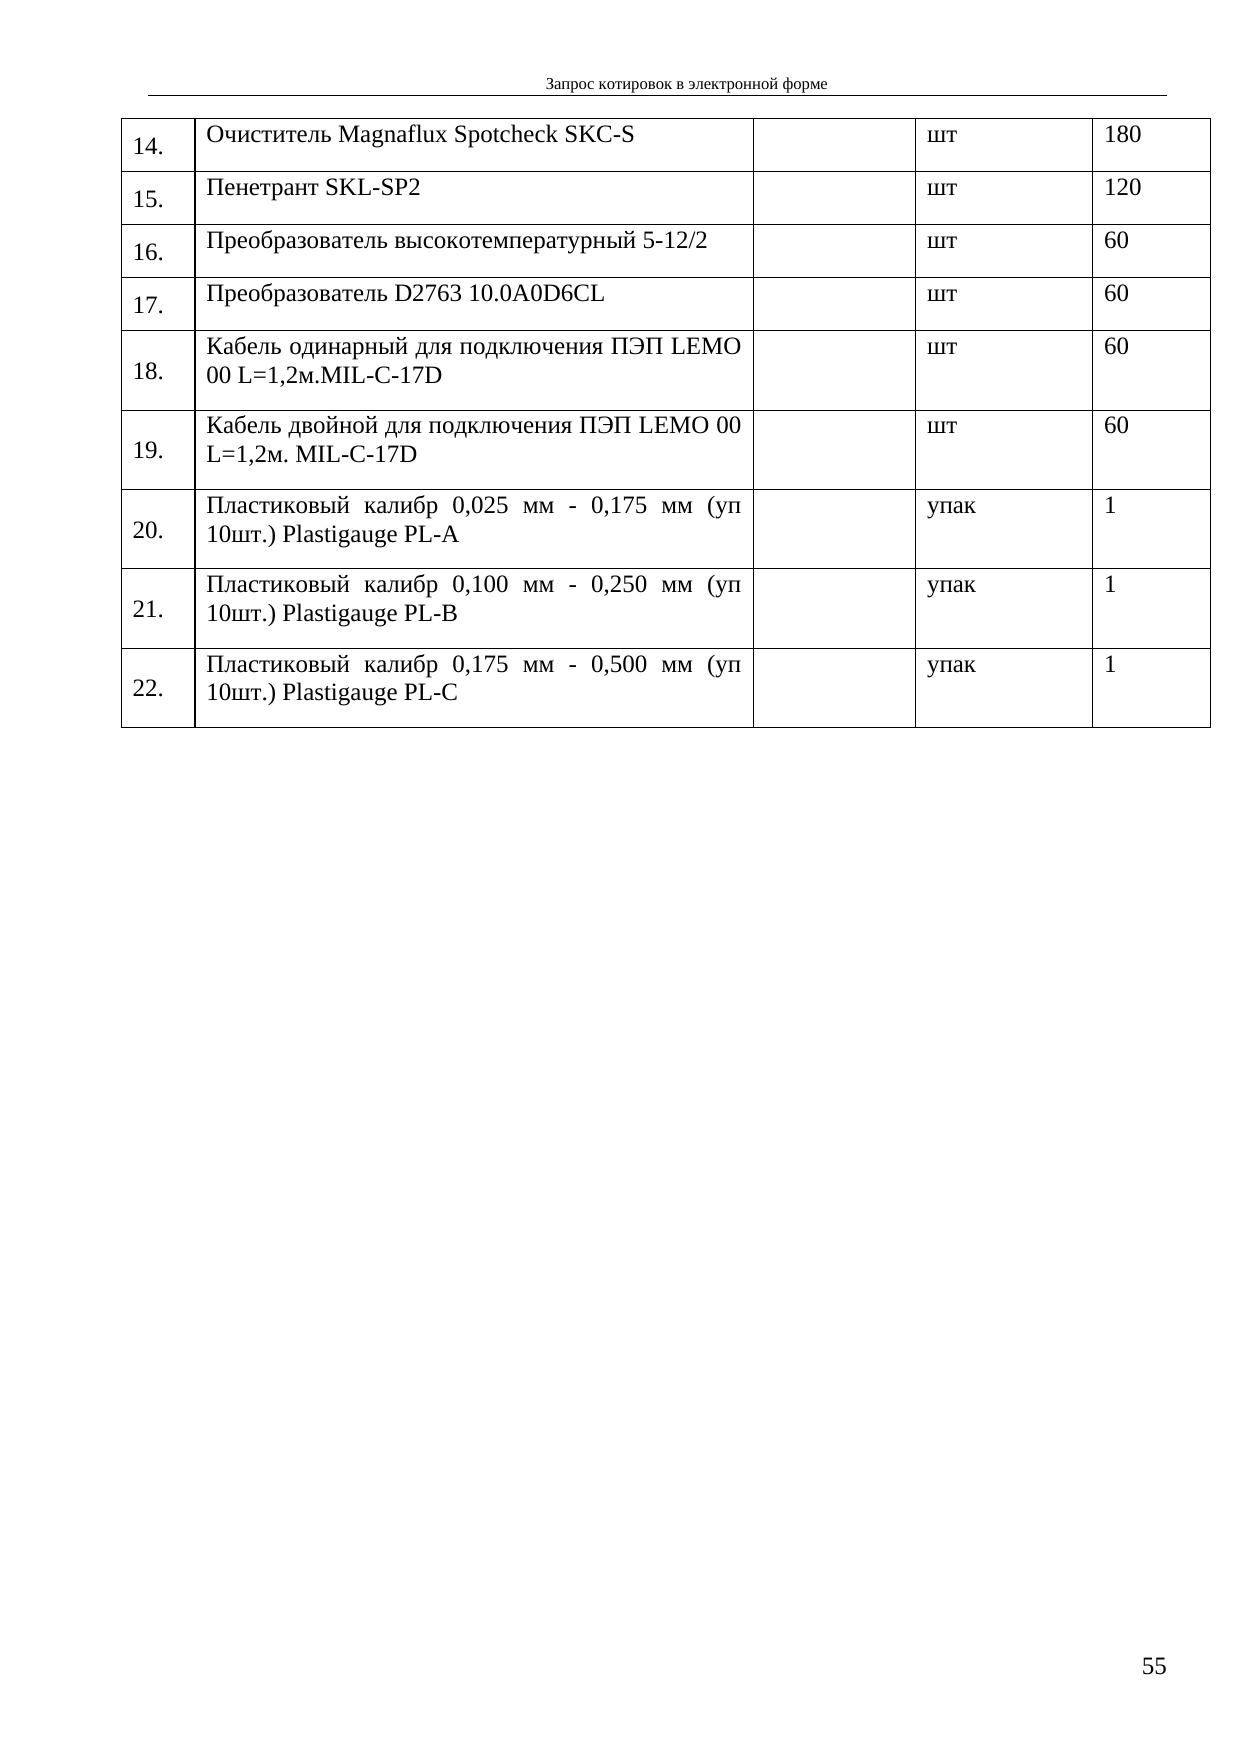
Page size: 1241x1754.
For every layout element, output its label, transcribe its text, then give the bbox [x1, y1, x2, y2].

table_cell [122, 649, 194, 727]
table_cell [122, 278, 194, 330]
table_cell упак [916, 649, 1092, 727]
table_cell шт [916, 119, 1092, 171]
table_cell Преобразователь высокотемпературный 5-12/2 [196, 225, 753, 277]
table_cell шт [916, 331, 1092, 409]
table_cell [122, 119, 194, 171]
table_cell [754, 411, 915, 489]
table_cell Пластиковый калибр 0,175 мм - 0,500 мм (уп 10шт.) Plastigauge PL-С [196, 649, 753, 727]
table_cell 1 [1093, 569, 1210, 648]
table_cell [754, 278, 915, 330]
table_cell [754, 490, 915, 568]
table_cell Пластиковый калибр 0,100 мм - 0,250 мм (уп 10шт.) Plastigauge PL-B [196, 569, 753, 648]
table_cell упак [916, 569, 1092, 648]
table_cell шт [916, 278, 1092, 330]
table_cell Пенетрант SKL-SP2 [196, 172, 753, 224]
table_cell Очиститель Magnaflux Spotcheсk SKC-S [196, 119, 753, 171]
table_cell [122, 411, 194, 489]
table_cell [754, 331, 915, 409]
table_cell Преобразователь D2763 10.0A0D6CL [196, 278, 753, 330]
table_cell [754, 225, 915, 277]
table_cell Кабель двойной для подключения ПЭП LEMO 00 L=1,2м. MIL-C-17D [196, 411, 753, 489]
table_cell Пластиковый калибр 0,025 мм - 0,175 мм (уп 10шт.) Plastigauge PL-A [196, 490, 753, 568]
table_cell [754, 649, 915, 727]
table_cell 60 [1093, 331, 1210, 409]
table_cell Кабель одинарный для подключения ПЭП LEMO 00 L=1,2м.MIL-C-17D [196, 331, 753, 409]
table_cell шт [916, 225, 1092, 277]
table_cell 60 [1093, 225, 1210, 277]
table_cell 60 [1093, 411, 1210, 489]
table_cell 1 [1093, 649, 1210, 727]
table_cell 1 [1093, 490, 1210, 568]
table_cell [122, 569, 194, 648]
table_cell [754, 172, 915, 224]
table_cell 120 [1093, 172, 1210, 224]
table_cell [754, 569, 915, 648]
table_cell упак [916, 490, 1092, 568]
table_cell 180 [1093, 119, 1210, 171]
table_cell [122, 331, 194, 409]
table_cell шт [916, 411, 1092, 489]
table_cell [122, 172, 194, 224]
table_cell [754, 119, 915, 171]
table_cell 60 [1093, 278, 1210, 330]
table_cell [122, 490, 194, 568]
table_cell [122, 225, 194, 277]
table_cell шт [916, 172, 1092, 224]
